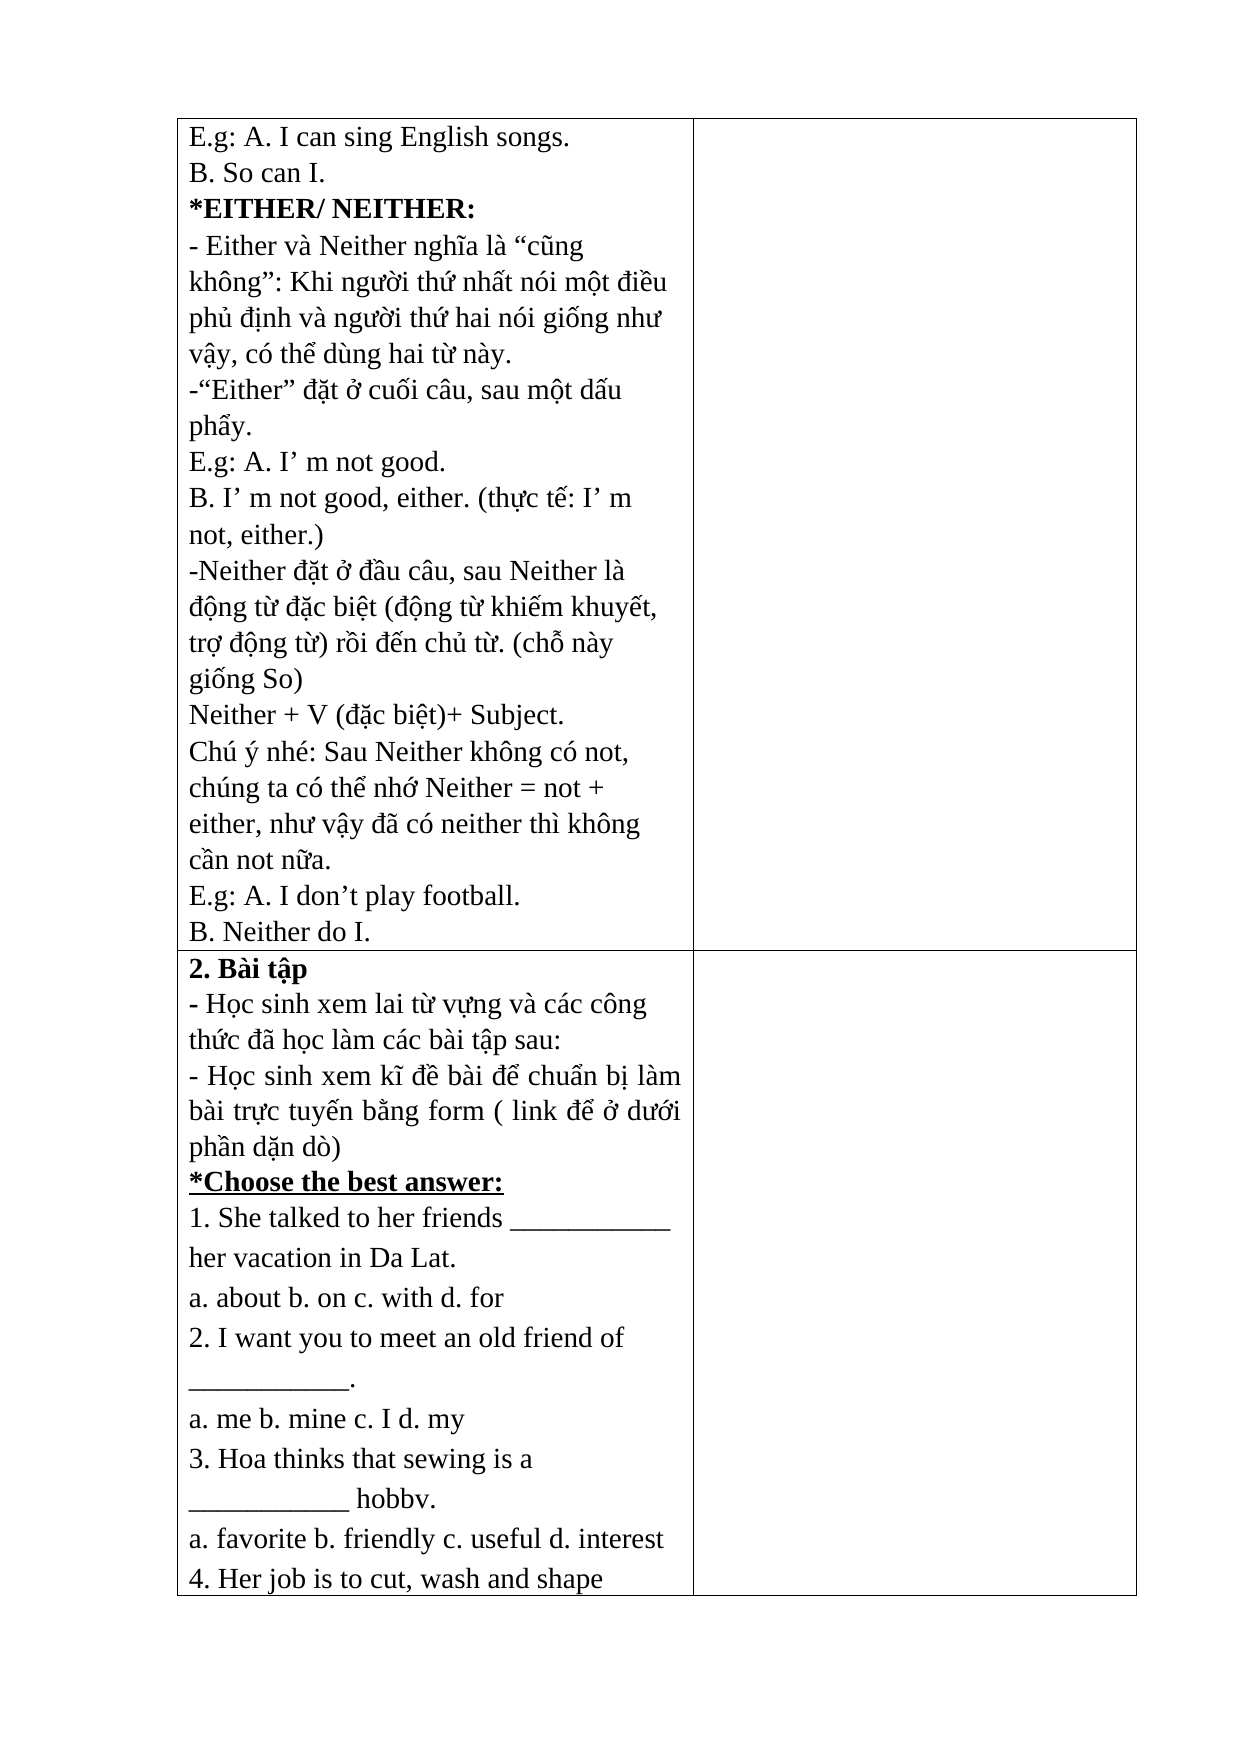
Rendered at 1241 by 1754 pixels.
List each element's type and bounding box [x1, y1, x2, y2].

table_cell [178, 119, 693, 950]
table_cell [694, 119, 1136, 950]
table_cell [694, 951, 1136, 1595]
table_cell [178, 951, 693, 1595]
